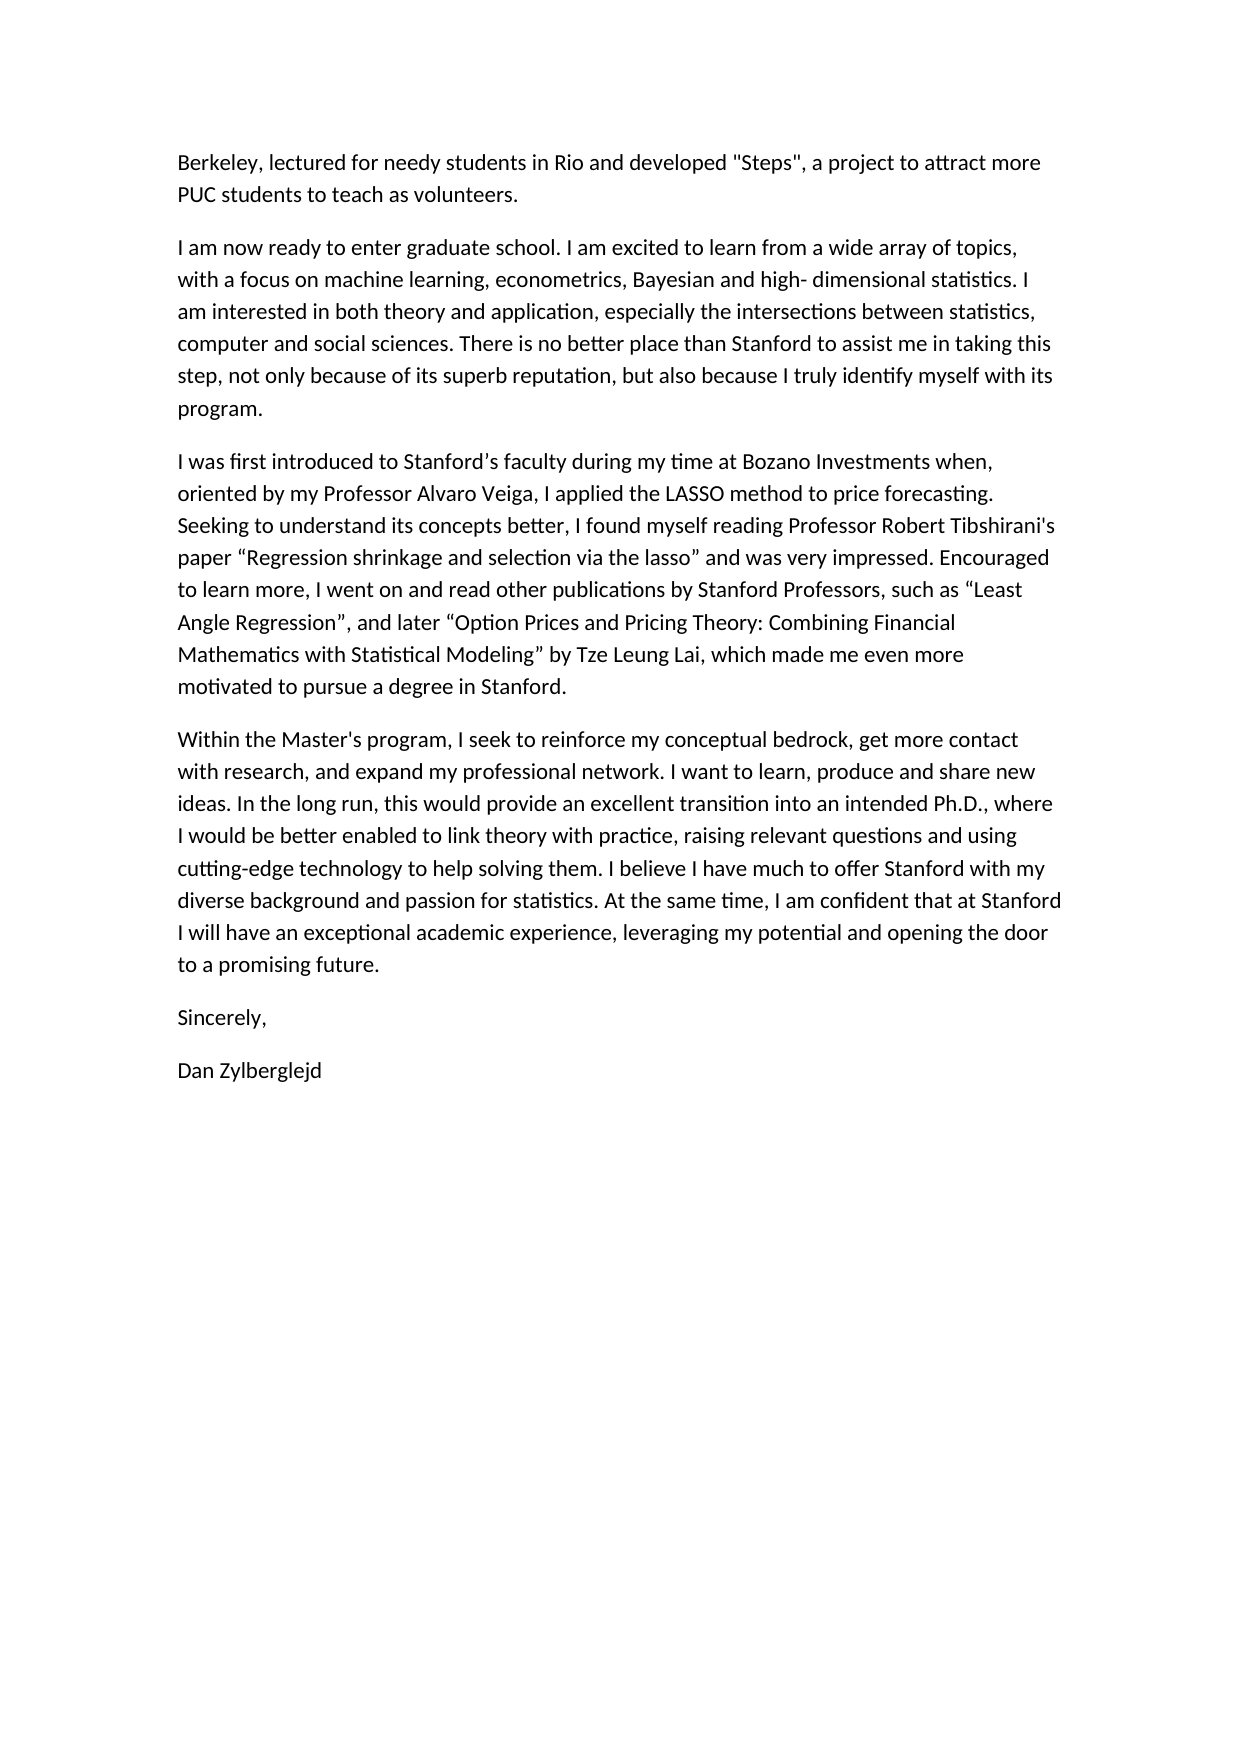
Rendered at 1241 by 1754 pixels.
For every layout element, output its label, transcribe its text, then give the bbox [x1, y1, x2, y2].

text Dan Zylberglejd [177, 1056, 1063, 1084]
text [177, 148, 1063, 208]
text Sincerely, [177, 1003, 1063, 1031]
text I was first introduced to Stanford’s faculty during my time at Bozano Investments when, oriented by my Professor Alvaro Veiga, I applied the LASSO method to price forecasting. Seeking to understand its concepts better, I found myself reading Professor Robert Tibshirani's paper “Regression shrinkage and selection via the lasso” and was very impressed. Encouraged to learn more, I went on and read other publications by Stanford Professors, such as “Least Angle Regression”, and later “Option Prices and Pricing Theory: Combining Financial Mathematics with Statistical Modeling” by Tze Leung Lai, which made me even more motivated to pursue a degree in Stanford. [177, 447, 1063, 700]
text I am now ready to enter graduate school. I am excited to learn from a wide array of topics, with a focus on machine learning, econometrics, Bayesian and high- dimensional statistics. I am interested in both theory and application, especially the intersections between statistics, computer and social sciences. There is no better place than Stanford to assist me in taking this step, not only because of its superb reputation, but also because I truly identify myself with its program. [177, 233, 1063, 422]
text Within the Master's program, I seek to reinforce my conceptual bedrock, get more contact with research, and expand my professional network. I want to learn, produce and share new ideas. In the long run, this would provide an excellent transition into an intended Ph.D., where I would be better enabled to link theory with practice, raising relevant questions and using cutting-edge technology to help solving them. I believe I have much to offer Stanford with my diverse background and passion for statistics. At the same time, I am confident that at Stanford I will have an exceptional academic experience, leveraging my potential and opening the door to a promising future. [177, 725, 1063, 978]
